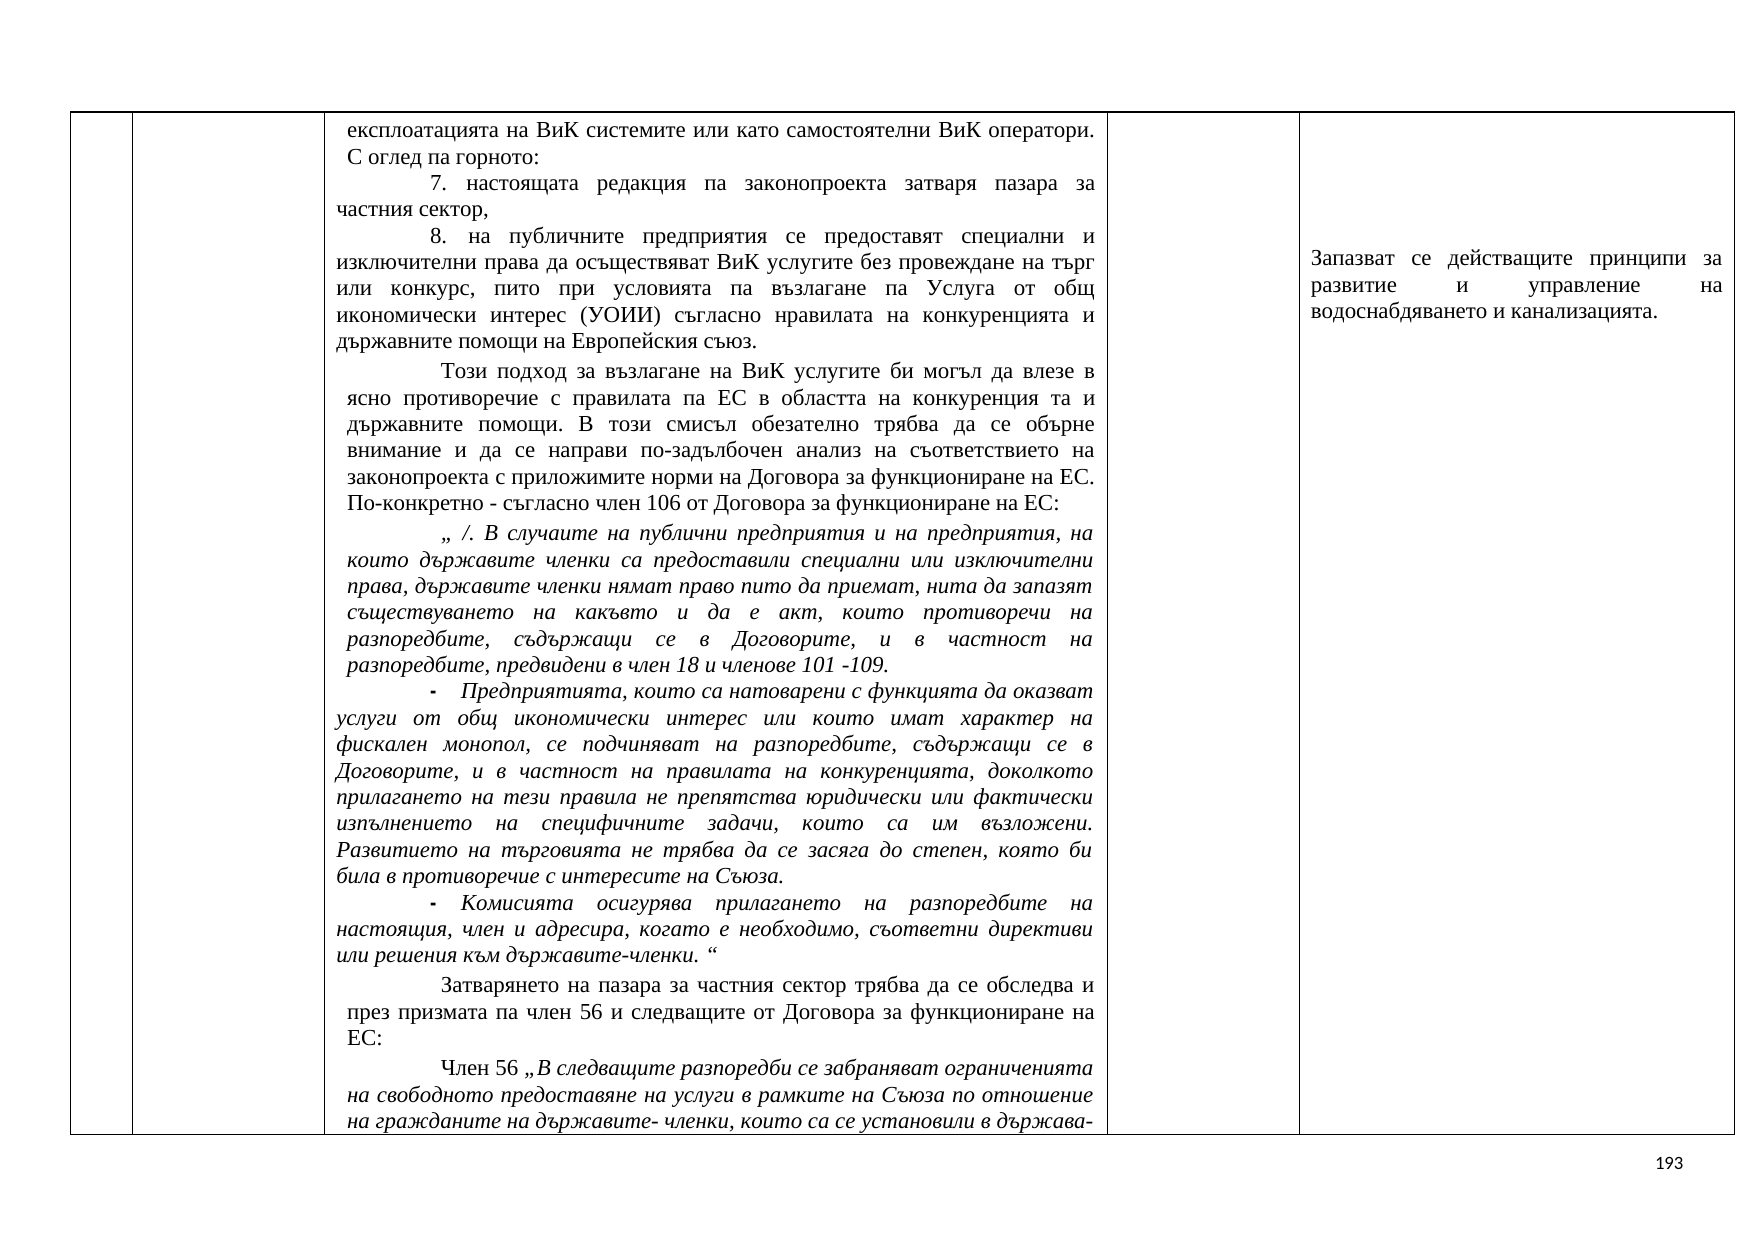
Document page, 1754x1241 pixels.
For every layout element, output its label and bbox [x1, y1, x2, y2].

table_cell [325, 113, 1107, 1133]
table_cell [1108, 113, 1299, 1133]
table_cell [1300, 113, 1734, 1133]
table_cell [71, 113, 132, 1133]
table_cell [133, 113, 324, 1133]
